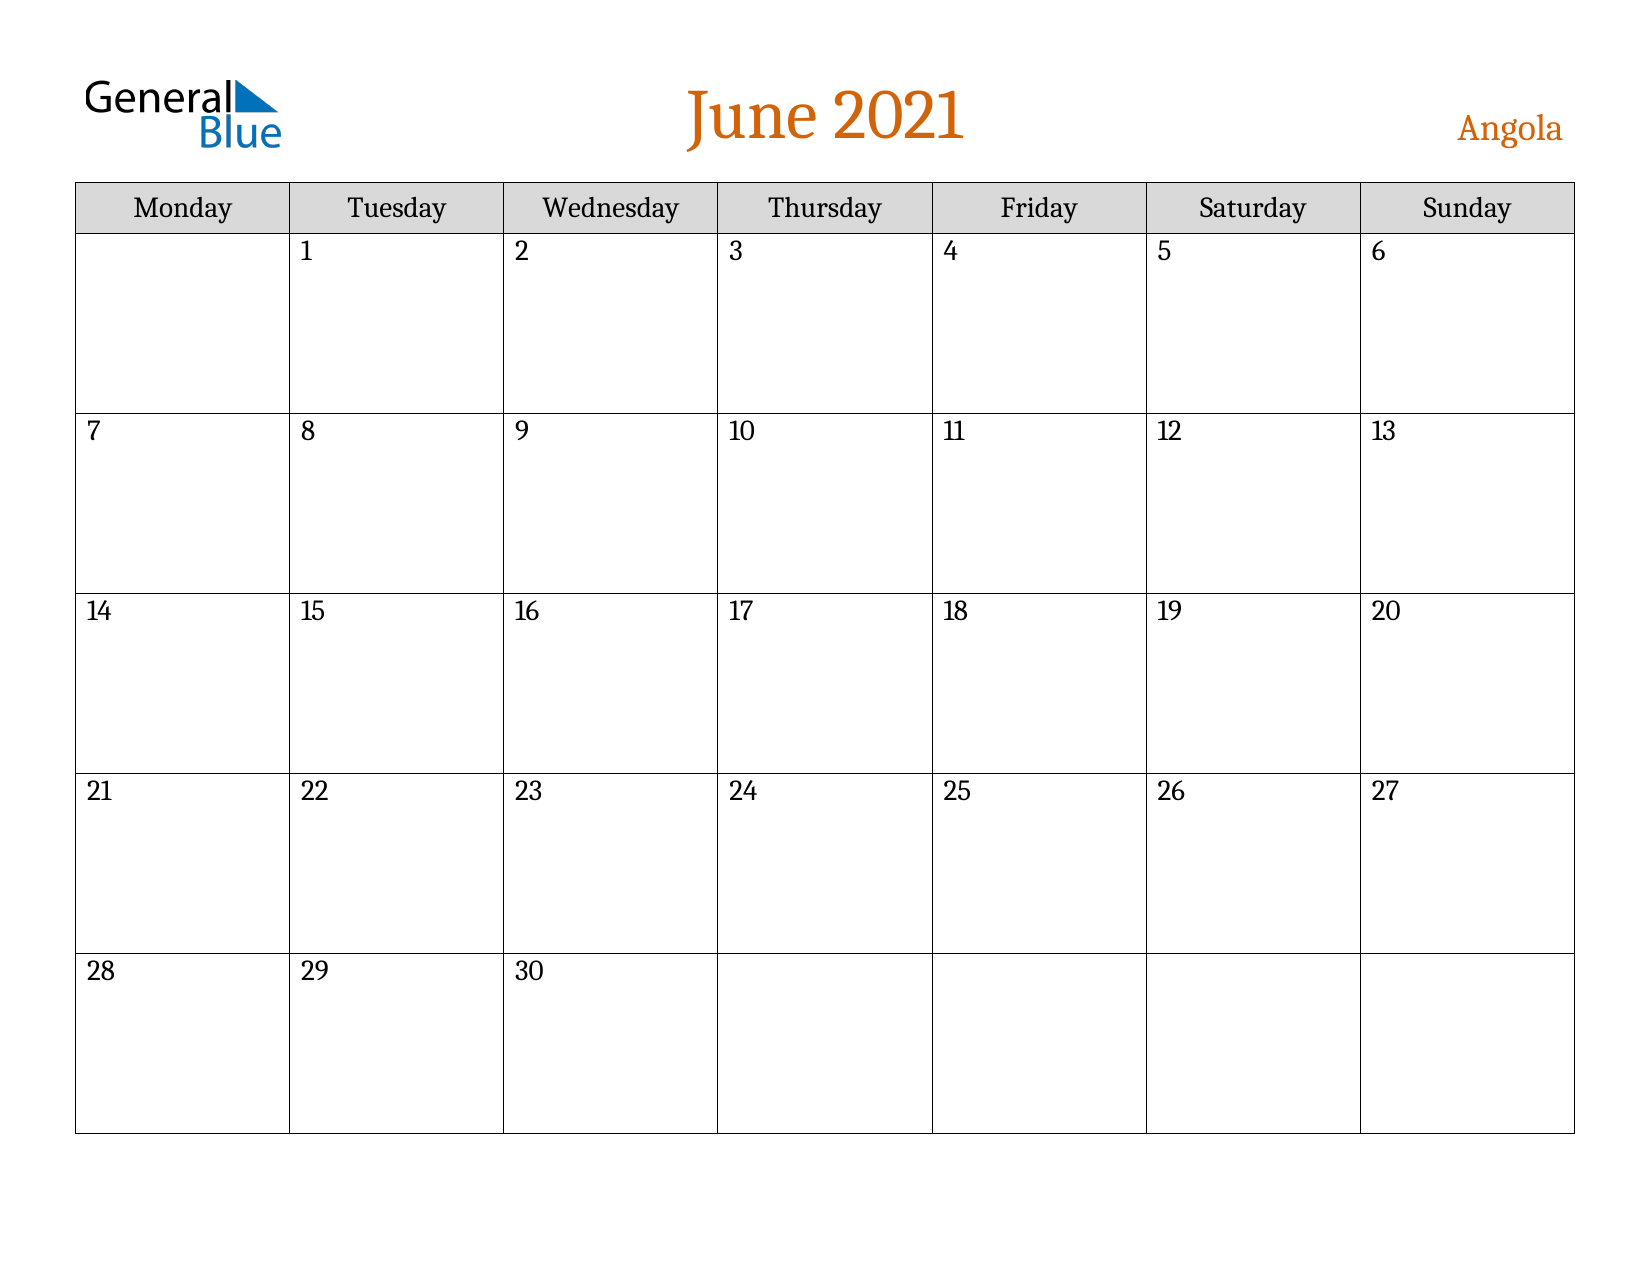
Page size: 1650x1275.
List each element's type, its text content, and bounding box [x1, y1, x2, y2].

table_cell 24 [718, 774, 932, 810]
table_cell 25 [933, 774, 1146, 810]
table_cell 27 [1361, 774, 1574, 810]
table_cell [504, 450, 717, 593]
table_cell [933, 990, 1146, 1133]
table_cell [504, 810, 717, 953]
table_cell [76, 234, 289, 270]
table_cell [718, 990, 932, 1133]
table_cell 1 [290, 234, 503, 270]
table_cell 17 [718, 594, 932, 630]
table_cell [1361, 630, 1574, 773]
table_cell 6 [1361, 234, 1574, 270]
table_cell [504, 990, 717, 1133]
table_cell Tuesday [290, 183, 503, 233]
table_cell 5 [1147, 234, 1360, 270]
table_cell 16 [504, 594, 717, 630]
table_cell 18 [933, 594, 1146, 630]
table_cell 7 [76, 414, 289, 450]
table_cell [1147, 270, 1360, 413]
table_cell [718, 954, 932, 990]
table_cell [290, 270, 503, 413]
table_cell [76, 450, 289, 593]
table_cell [1361, 270, 1574, 413]
table_cell [76, 990, 289, 1133]
table_cell 26 [1147, 774, 1360, 810]
table_cell [718, 630, 932, 773]
table_cell [76, 270, 289, 413]
table_cell 15 [290, 594, 503, 630]
table_cell Sunday [1361, 183, 1574, 233]
table_cell Thursday [718, 183, 932, 233]
table_cell [933, 630, 1146, 773]
table_cell [76, 810, 289, 953]
table_cell [1147, 630, 1360, 773]
table_cell [1147, 810, 1360, 953]
table_cell 22 [290, 774, 503, 810]
table_cell [76, 630, 289, 773]
table_cell Friday [933, 183, 1146, 233]
table_cell 8 [290, 414, 503, 450]
table_cell 12 [1147, 414, 1360, 450]
picture [86, 80, 281, 148]
table_cell [718, 810, 932, 953]
table_cell 29 [290, 954, 503, 990]
table_cell [718, 450, 932, 593]
table_cell [933, 270, 1146, 413]
table_cell 10 [718, 414, 932, 450]
table_cell 2 [504, 234, 717, 270]
table_cell [1361, 450, 1574, 593]
table_cell [933, 954, 1146, 990]
table_cell [718, 270, 932, 413]
table_cell [290, 990, 503, 1133]
table_cell 3 [718, 234, 932, 270]
table_header Angola [1146, 75, 1574, 182]
table_cell Monday [76, 183, 289, 233]
table_cell [1147, 450, 1360, 593]
table_cell [1361, 810, 1574, 953]
table_cell 23 [504, 774, 717, 810]
table_cell 19 [1147, 594, 1360, 630]
table_cell [1361, 954, 1574, 990]
table_cell [290, 450, 503, 593]
table_cell [290, 630, 503, 773]
table_cell 9 [504, 414, 717, 450]
table_cell [504, 630, 717, 773]
table_cell 21 [76, 774, 289, 810]
table_cell 30 [504, 954, 717, 990]
table_cell 4 [933, 234, 1146, 270]
table_cell [1147, 990, 1360, 1133]
table_cell 28 [76, 954, 289, 990]
table_header [76, 75, 503, 182]
table_cell [504, 270, 717, 413]
table_cell 14 [76, 594, 289, 630]
table_cell [933, 810, 1146, 953]
table_cell 20 [1361, 594, 1574, 630]
table_cell [290, 810, 503, 953]
table_cell 11 [933, 414, 1146, 450]
table_cell [933, 450, 1146, 593]
table_header June 2021 [504, 75, 1146, 182]
table_cell Wednesday [504, 183, 717, 233]
table_cell [1361, 990, 1574, 1133]
table_cell 13 [1361, 414, 1574, 450]
table_cell Saturday [1147, 183, 1360, 233]
table_cell [1147, 954, 1360, 990]
